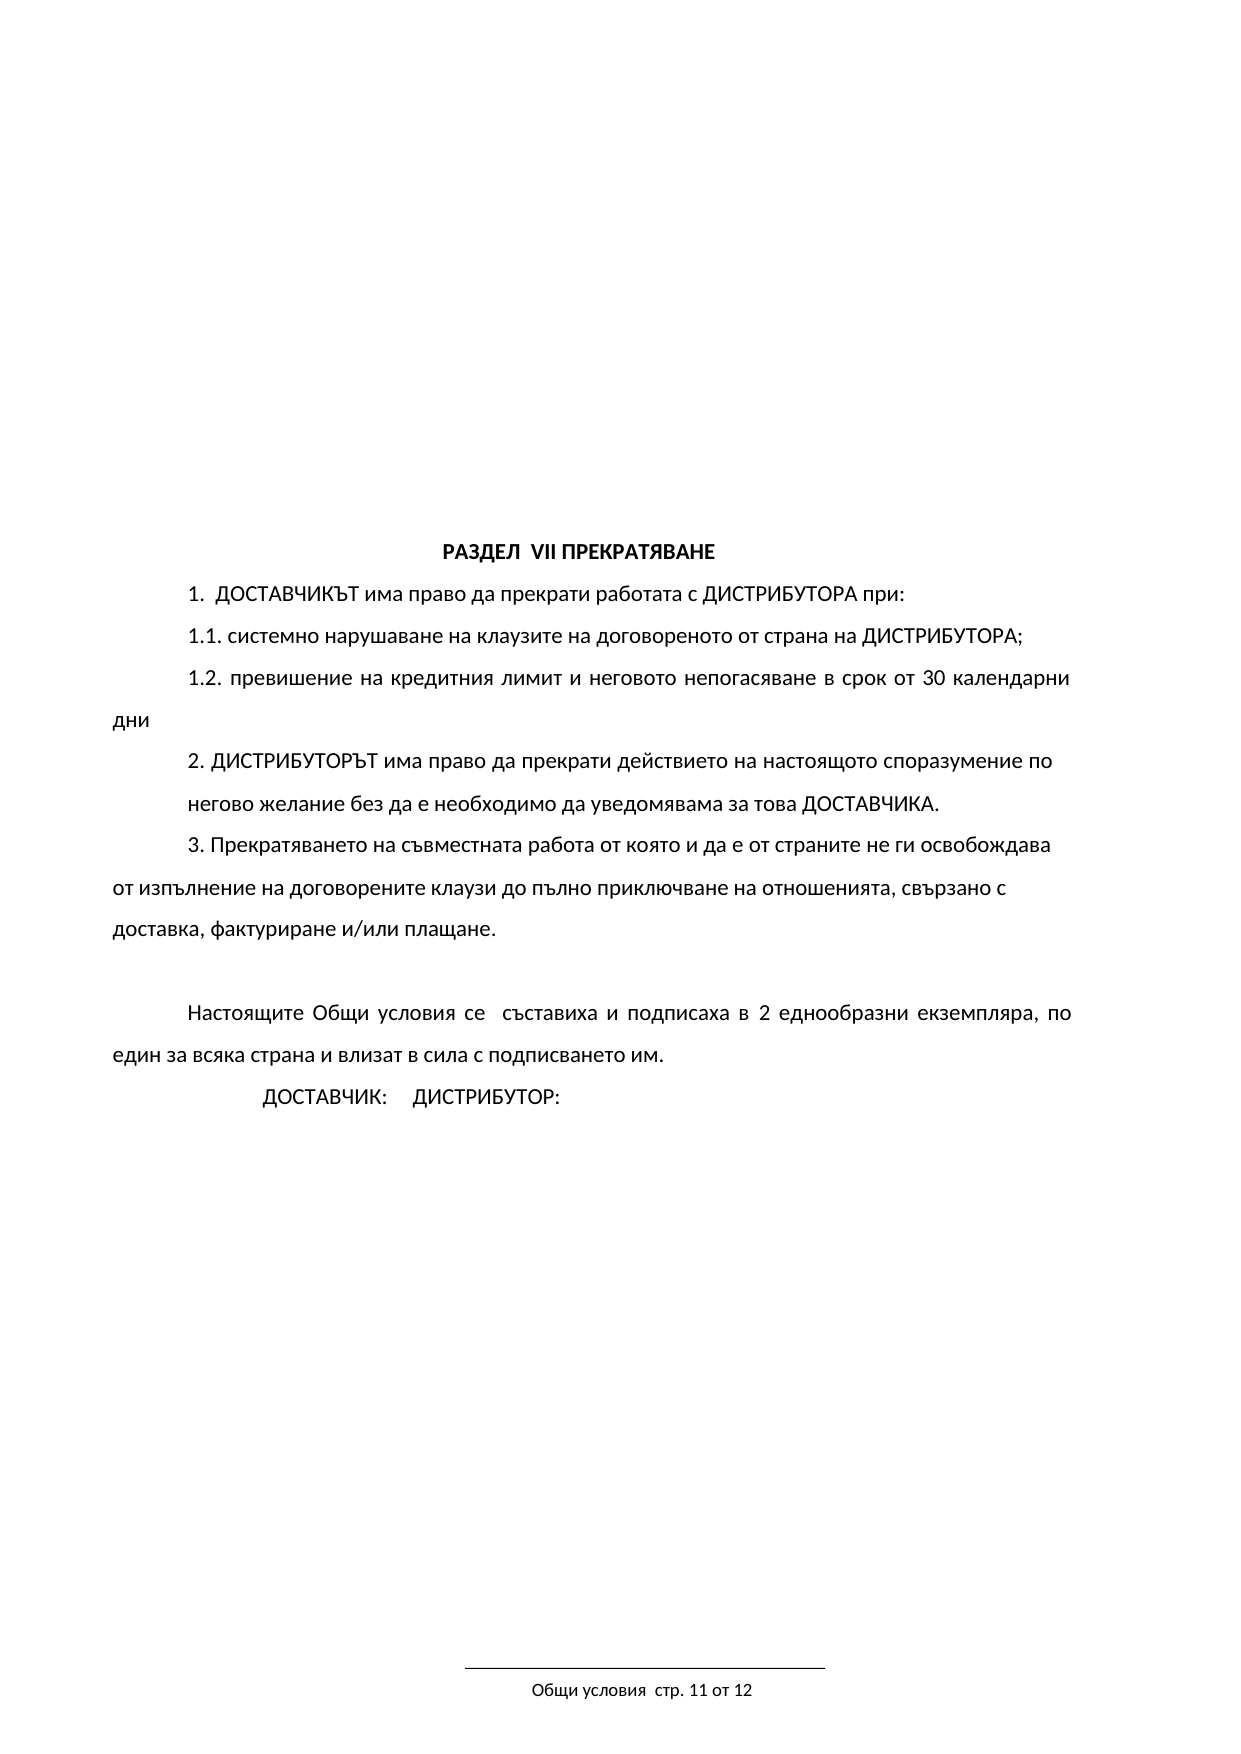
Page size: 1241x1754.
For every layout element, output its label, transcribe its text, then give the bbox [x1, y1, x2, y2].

text ДОСТАВЧИК: ДИСТРИБУТОР: [112, 1082, 1056, 1111]
text 1.1. системно нарушаване на клаузите на договореното от страна на ДИСТРИБУТОРА; [112, 621, 1072, 649]
text РАЗДЕЛ VII ПРЕКРАТЯВАНЕ [112, 537, 1072, 565]
text 3. Прекратяването на съвместната работа от която и да е от страните не ги освобождава от изпълнение на договорените клаузи до пълно приключване на отношенията, свързано с доставка, фактуриране и/или плащане. [112, 831, 1072, 943]
text 1. ДОСТАВЧИКЪТ има право да прекрати работата с ДИСТРИБУТОРА при: [112, 579, 1072, 607]
text 1.2. превишение на кредитния лимит и неговото непогасяване в срок от 30 календарни дни [112, 663, 1072, 733]
text 2. ДИСТРИБУТОРЪТ има право да прекрати действието на настоящото споразумение по негово желание без да е необходимо да уведомявама за това ДОСТАВЧИКА. [112, 747, 1072, 817]
text Настоящите Общи условия се съставиха и подписаха в 2 еднообразни екземпляра, по един за всяка страна и влизат в сила с подписването им. [112, 998, 1072, 1068]
